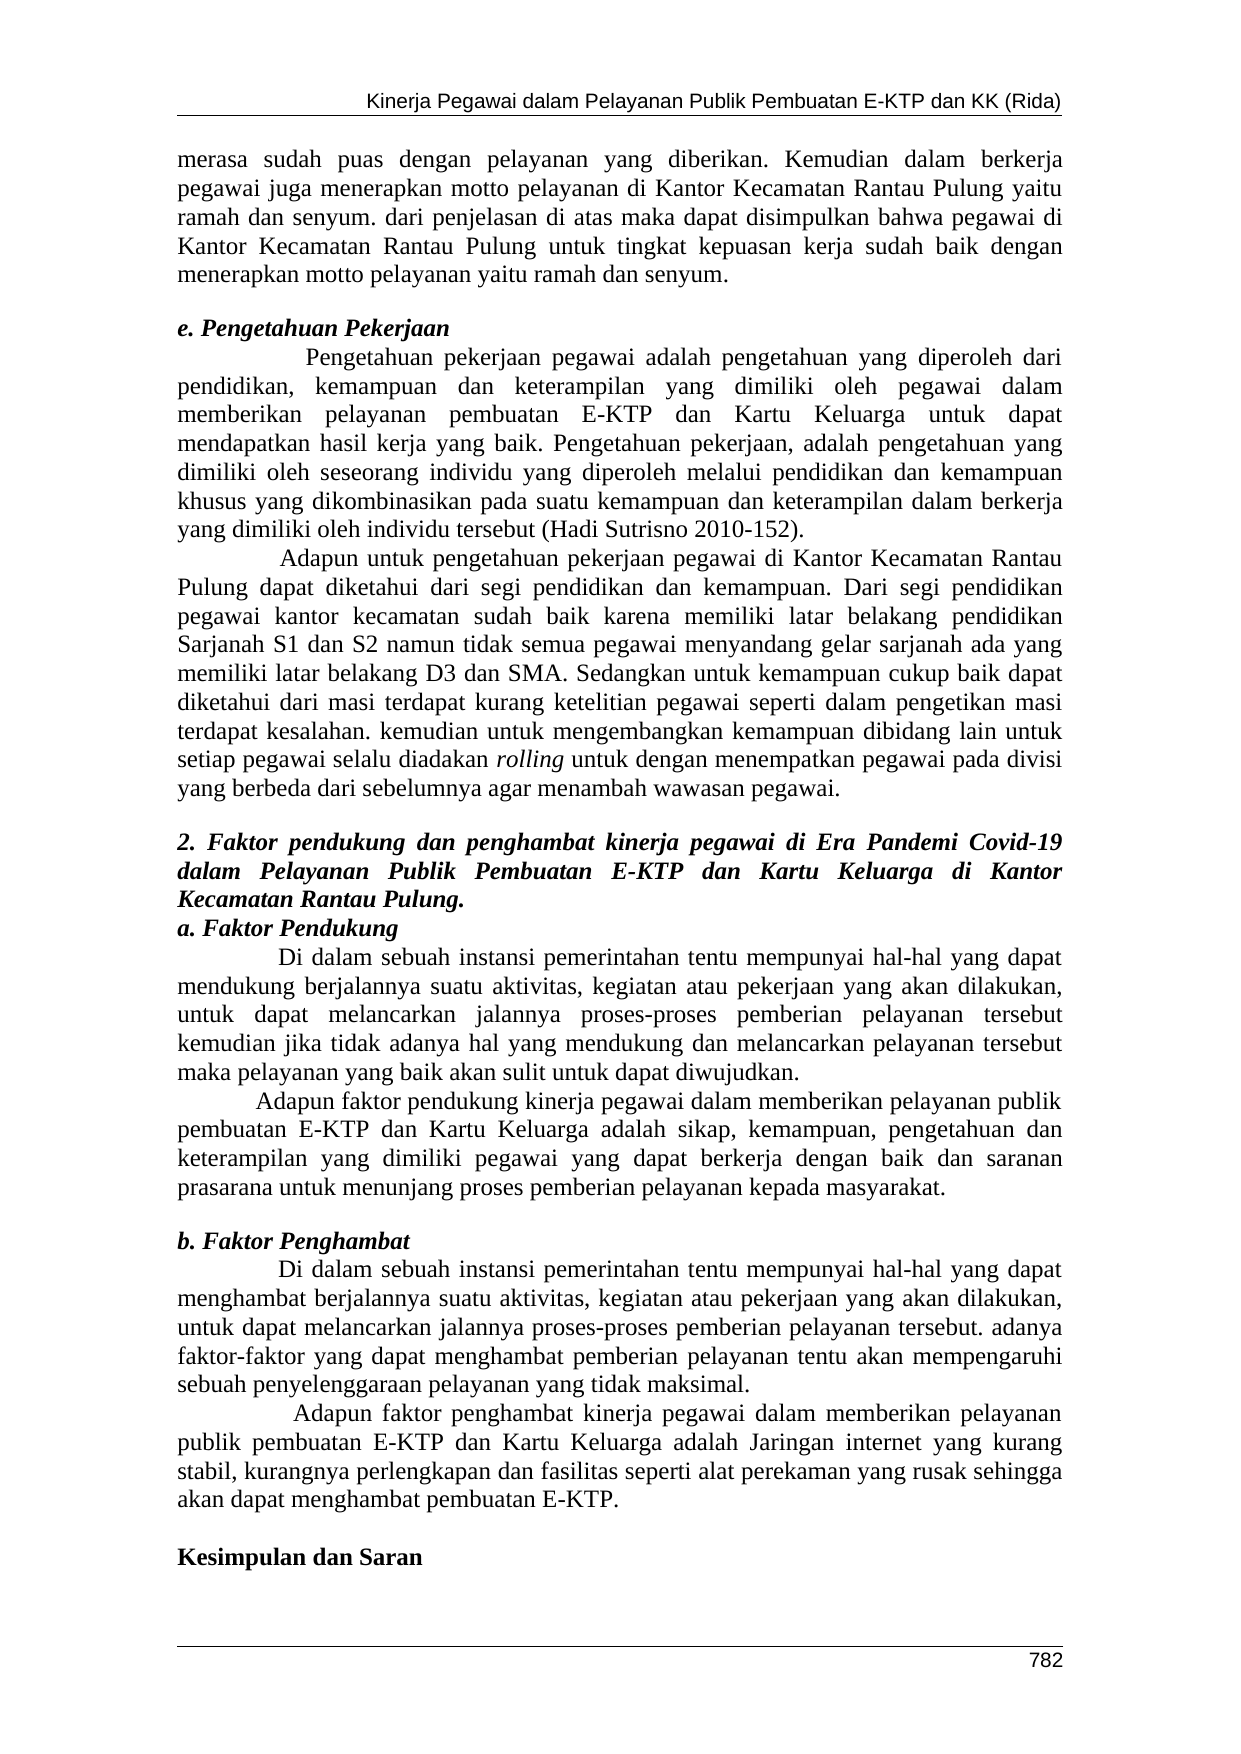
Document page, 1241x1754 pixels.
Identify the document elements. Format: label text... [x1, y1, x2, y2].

text a. Faktor Pendukung [177, 913, 1063, 942]
list e. Pengetahuan Pekerjaan [177, 313, 1063, 342]
list Adapun untuk pengetahuan pekerjaan pegawai di Kantor Kecamatan Rantau Pulung dapat diketahui dari segi pendidikan dan kemampuan. Dari segi pendidikan pegawai kantor kecamatan sudah baik karena memiliki latar belakang pendidikan Sarjanah S1 dan S2 namun tidak semua pegawai menyandang gelar sarjanah ada yang memiliki latar belakang D3 dan SMA. Sedangkan untuk kemampuan cukup baik dapat diketahui dari masi terdapat kurang ketelitian pegawai seperti dalam pengetikan masi terdapat kesalahan. kemudian untuk mengembangkan kemampuan dibidang lain untuk setiap pegawai selalu diadakan rolling untuk dengan menempatkan pegawai pada divisi yang berbeda dari sebelumnya agar menambah wawasan pegawai. [177, 543, 1063, 802]
text b. Faktor Penghambat [177, 1226, 1063, 1254]
text 2. Faktor pendukung dan penghambat kinerja pegawai di Era Pandemi Covid-19 dalam Pelayanan Publik Pembuatan E-KTP dan Kartu Keluarga di Kantor Kecamatan Rantau Pulung. [177, 827, 1063, 913]
list Pengetahuan pekerjaan pegawai adalah pengetahuan yang diperoleh dari pendidikan, kemampuan dan keterampilan yang dimiliki oleh pegawai dalam memberikan pelayanan pembuatan E-KTP dan Kartu Keluarga untuk dapat mendapatkan hasil kerja yang baik. Pengetahuan pekerjaan, adalah pengetahuan yang dimiliki oleh seseorang individu yang diperoleh melalui pendidikan dan kemampuan khusus yang dikombinasikan pada suatu kemampuan dan keterampilan dalam berkerja yang dimiliki oleh individu tersebut (Hadi Sutrisno 2010-152). [177, 342, 1063, 543]
text Di dalam sebuah instansi pemerintahan tentu mempunyai hal-hal yang dapat mendukung berjalannya suatu aktivitas, kegiatan atau pekerjaan yang akan dilakukan, untuk dapat melancarkan jalannya proses-proses pemberian pelayanan tersebut kemudian jika tidak adanya hal yang mendukung dan melancarkan pelayanan tersebut maka pelayanan yang baik akan sulit untuk dapat diwujudkan. [177, 942, 1063, 1086]
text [177, 144, 1063, 288]
text Di dalam sebuah instansi pemerintahan tentu mempunyai hal-hal yang dapat menghambat berjalannya suatu aktivitas, kegiatan atau pekerjaan yang akan dilakukan, untuk dapat melancarkan jalannya proses-proses pemberian pelayanan tersebut. adanya faktor-faktor yang dapat menghambat pemberian pelayanan tentu akan mempengaruhi sebuah penyelenggaraan pelayanan yang tidak maksimal. [177, 1254, 1063, 1398]
text Adapun faktor penghambat kinerja pegawai dalam memberikan pelayanan publik pembuatan E-KTP dan Kartu Keluarga adalah Jaringan internet yang kurang stabil, kurangnya perlengkapan dan fasilitas seperti alat perekaman yang rusak sehingga akan dapat menghambat pembuatan E-KTP. [177, 1398, 1063, 1513]
text Kesimpulan dan Saran [177, 1542, 1063, 1571]
text Adapun faktor pendukung kinerja pegawai dalam memberikan pelayanan publik pembuatan E-KTP dan Kartu Keluarga adalah sikap, kemampuan, pengetahuan dan keterampilan yang dimiliki pegawai yang dapat berkerja dengan baik dan saranan prasarana untuk menunjang proses pemberian pelayanan kepada masyarakat. [177, 1086, 1063, 1201]
